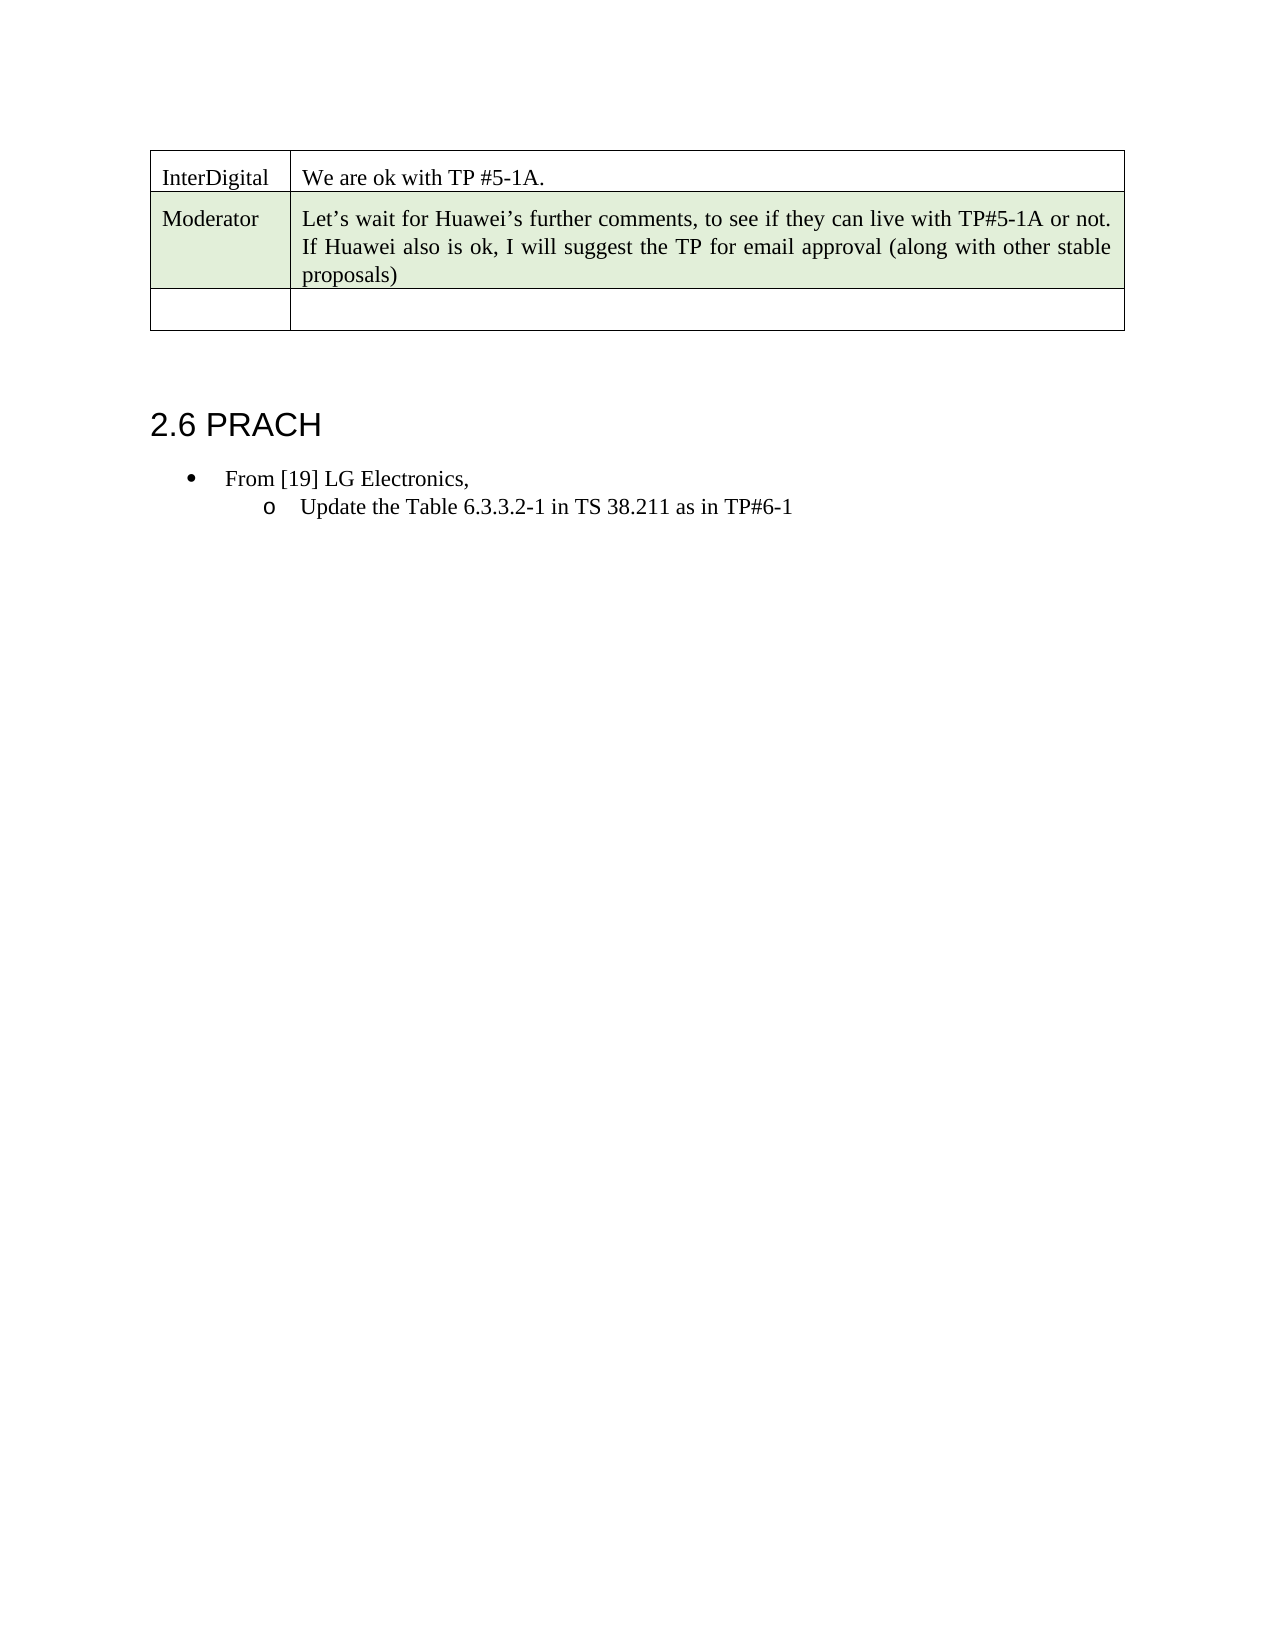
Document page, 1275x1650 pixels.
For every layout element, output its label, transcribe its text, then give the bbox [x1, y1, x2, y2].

subtitle 2.6 PRACH [150, 405, 1125, 444]
list Update the Table 6.3.3.2-1 in TS 38.211 as in TP#6-1 [262, 493, 1125, 521]
table_cell [291, 289, 1124, 330]
table_cell Let’s wait for Huawei’s further comments, to see if they can live with TP#5-1A or not. If Huawei also is ok, I will suggest the TP for email approval (along with other stable proposals) [291, 192, 1124, 288]
table_cell We are ok with TP #5-1A. [291, 151, 1124, 191]
table_cell [151, 289, 290, 330]
table_cell Moderator [151, 192, 290, 288]
list From [19] LG Electronics, [187, 465, 1125, 491]
table_cell InterDigital [151, 151, 290, 191]
